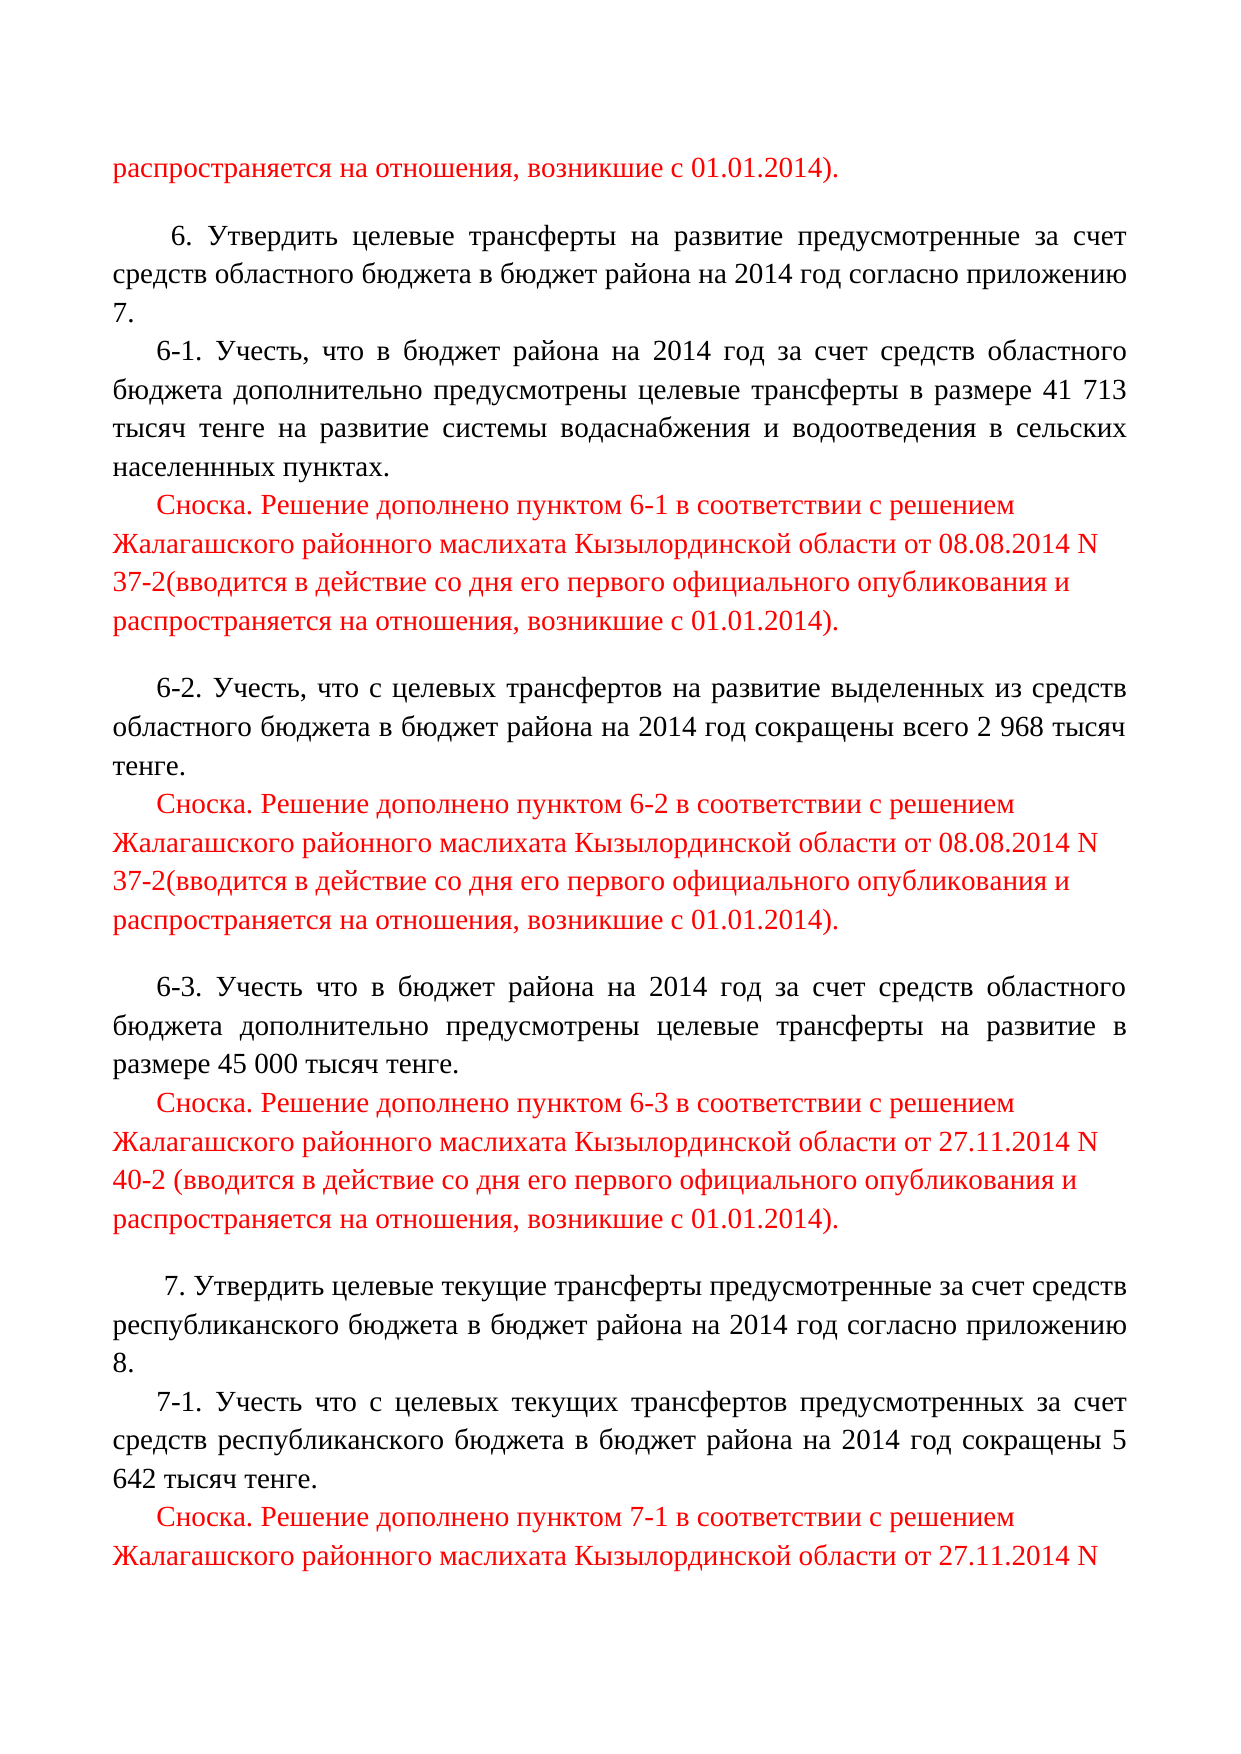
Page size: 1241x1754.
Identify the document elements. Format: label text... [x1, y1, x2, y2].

text 6. Утвердить целевые трансферты на развитие предусмотренные за счет средств областного бюджета в бюджет района на 2014 год согласно приложению 7. [112, 218, 1128, 328]
text Сноска. Решение дополнено пунктом 6-1 в соответствии с решением Жалагашского районного маслихата Кызылординской области от 08.08.2014 N 37-2(вводится в действие со дня его первого официального опубликования и распространяется на отношения, возникшие с 01.01.2014). [112, 487, 1128, 667]
text 7. Утвердить целевые текущие трансферты предусмотренные за счет средств республиканского бюджета в бюджет района на 2014 год согласно приложению 8. [112, 1268, 1128, 1379]
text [112, 1499, 1128, 1572]
text 6-3. Учесть что в бюджет района на 2014 год за счет средств областного бюджета дополнительно предусмотрены целевые трансферты на развитие в размере 45 000 тысяч тенге. [112, 969, 1128, 1080]
text Сноска. Решение дополнено пунктом 6-3 в соответствии с решением Жалагашского районного маслихата Кызылординской области от 27.11.2014 N 40-2 (вводится в действие со дня его первого официального опубликования и распространяется на отношения, возникшие с 01.01.2014). [112, 1085, 1128, 1264]
text 7-1. Учесть что с целевых текущих трансфертов предусмотренных за счет средств республиканского бюджета в бюджет района на 2014 год сокращены 5 642 тысяч тенге. [112, 1384, 1128, 1494]
text 6-2. Учесть, что с целевых трансфертов на развитие выделенных из средств областного бюджета в бюджет района на 2014 год сокращены всего 2 968 тысяч тенге. [112, 671, 1128, 781]
text 6-1. Учесть, что в бюджет района на 2014 год за счет средств областного бюджета дополнительно предусмотрены целевые трансферты в размере 41 713 тысяч тенге на развитие системы водаснабжения и водоотведения в сельских населеннных пунктах. [112, 333, 1128, 482]
text Сноска. Решение дополнено пунктом 6-2 в соответствии с решением Жалагашского районного маслихата Кызылординской области от 08.08.2014 N 37-2(вводится в действие со дня его первого официального опубликования и распространяется на отношения, возникшие с 01.01.2014). [112, 786, 1128, 966]
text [112, 150, 1128, 214]
